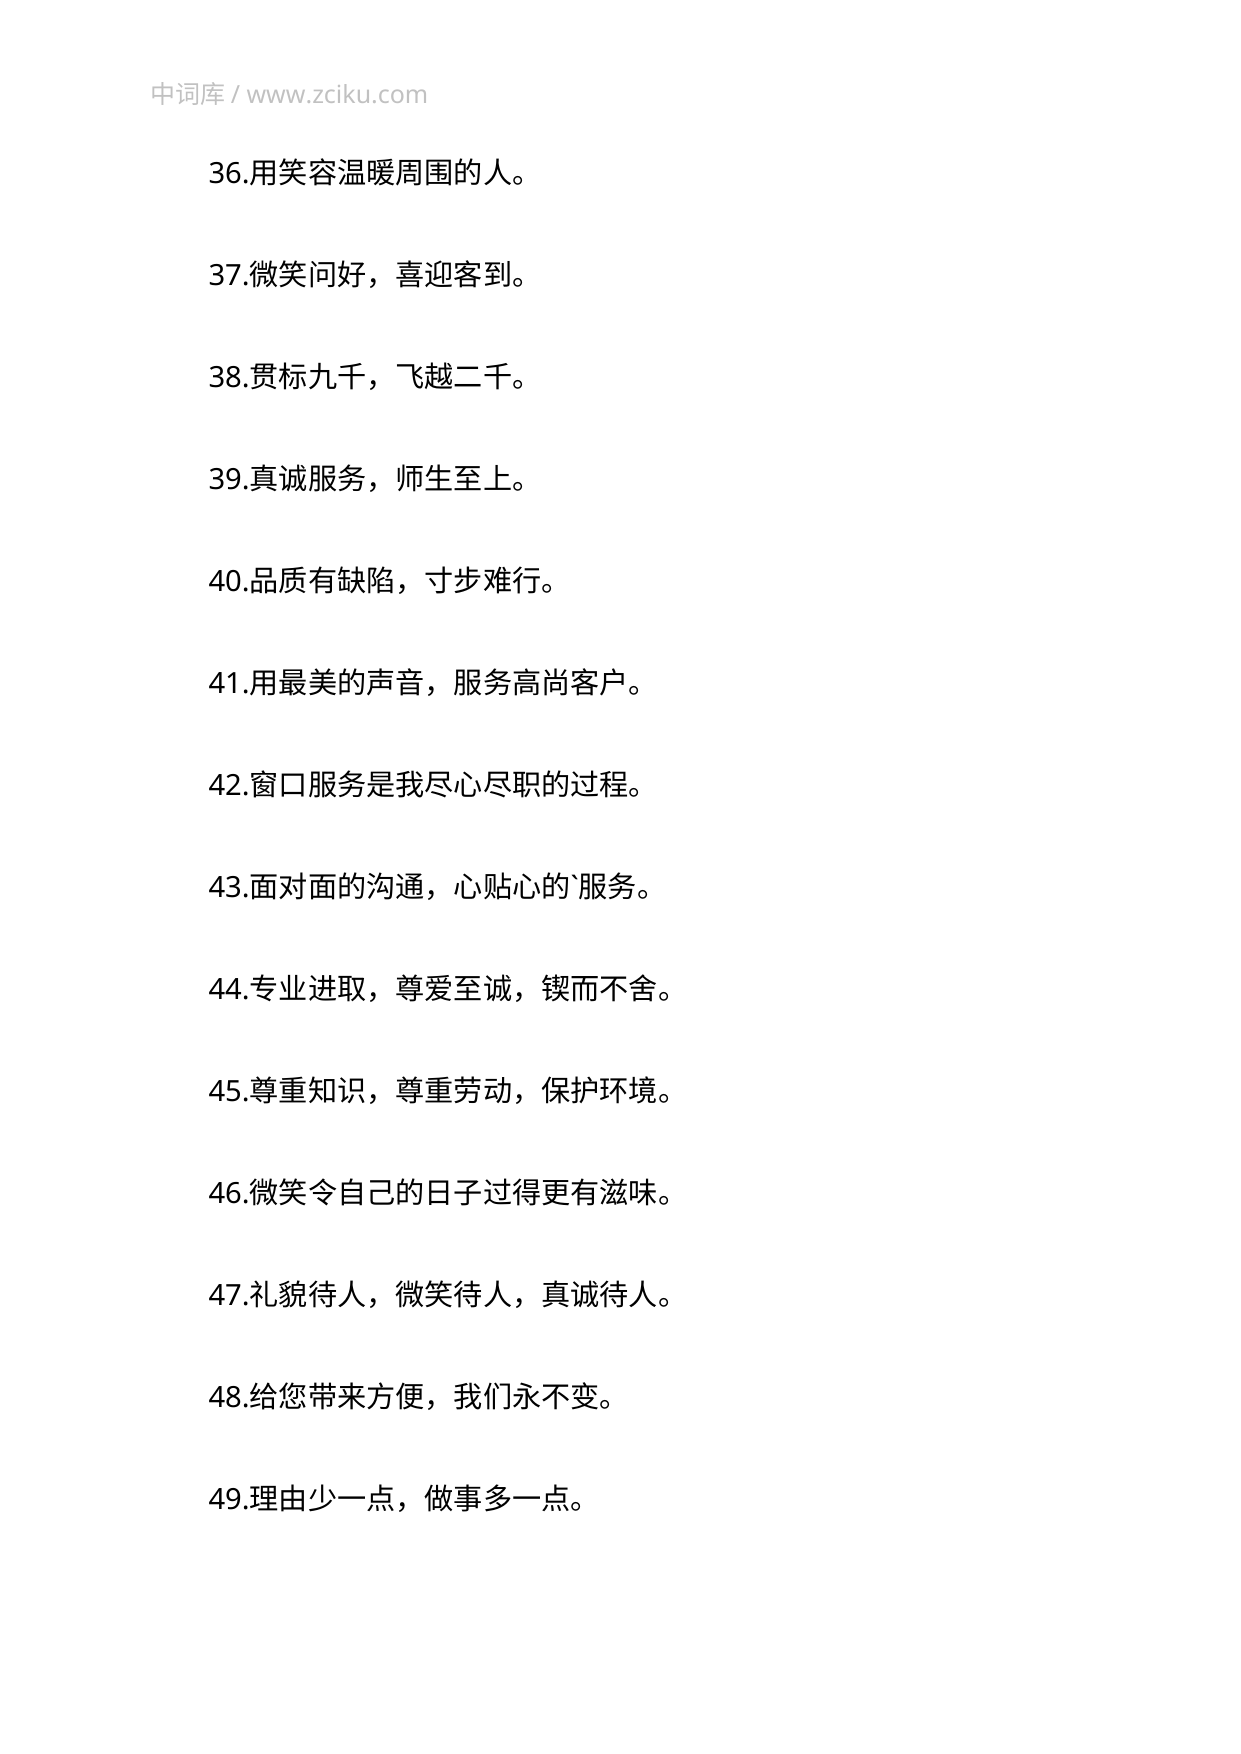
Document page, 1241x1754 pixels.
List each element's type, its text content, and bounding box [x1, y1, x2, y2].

text 38.贯标九千，飞越二千。 [150, 354, 1090, 396]
text 36.用笑容温暖周围的人。 [150, 150, 1090, 192]
text 39.真诚服务，师生至上。 [150, 456, 1090, 498]
text 40.品质有缺陷，寸步难行。 [150, 558, 1090, 600]
text 45.尊重知识，尊重劳动，保护环境。 [150, 1068, 1090, 1110]
text 37.微笑问好，喜迎客到。 [150, 252, 1090, 294]
text 42.窗口服务是我尽心尽职的过程。 [150, 762, 1090, 804]
text 48.给您带来方便，我们永不变。 [150, 1374, 1090, 1416]
text 47.礼貌待人，微笑待人，真诚待人。 [150, 1272, 1090, 1314]
text 43.面对面的沟通，心贴心的`服务。 [150, 864, 1090, 906]
text 44.专业进取，尊爱至诚，锲而不舍。 [150, 966, 1090, 1008]
text 41.用最美的声音，服务高尚客户。 [150, 660, 1090, 702]
text 46.微笑令自己的日子过得更有滋味。 [150, 1170, 1090, 1212]
text 49.理由少一点，做事多一点。 [150, 1476, 1090, 1518]
